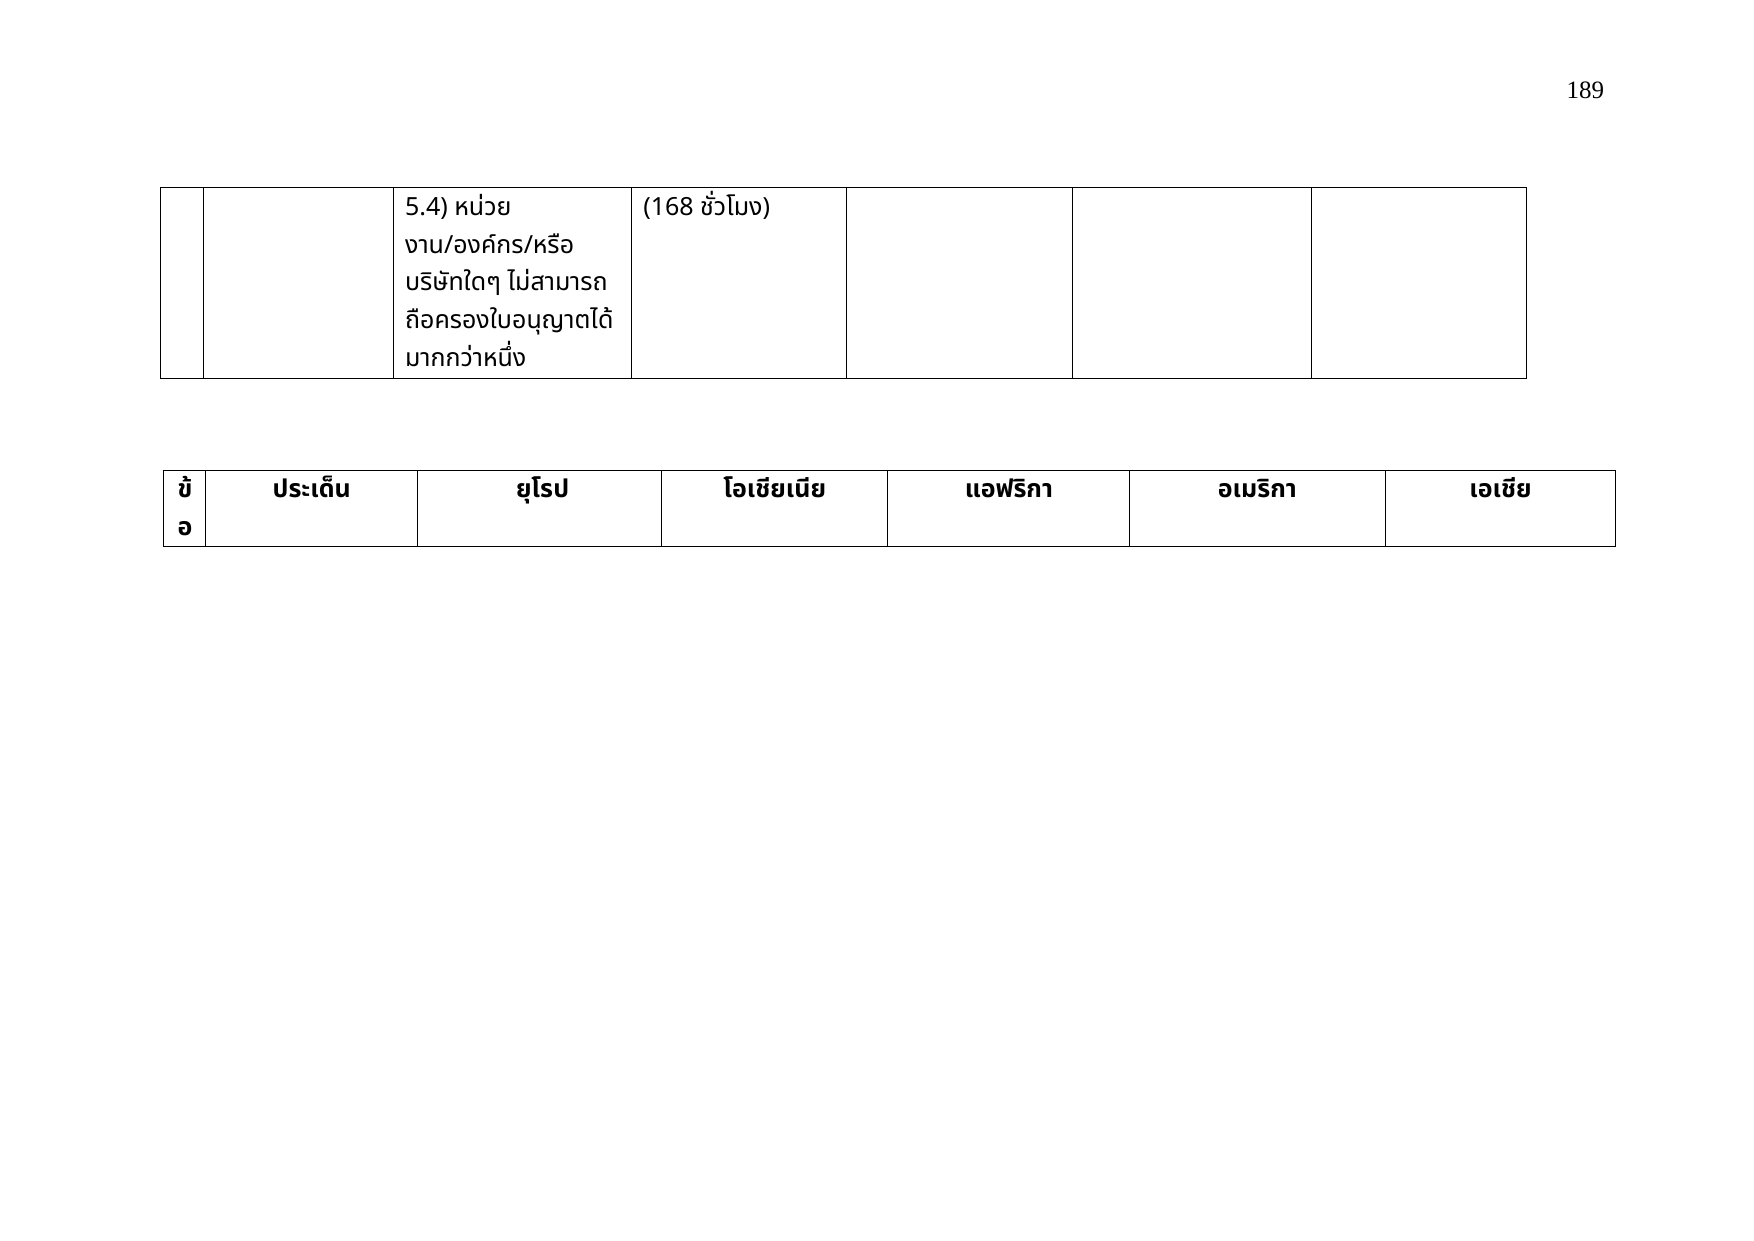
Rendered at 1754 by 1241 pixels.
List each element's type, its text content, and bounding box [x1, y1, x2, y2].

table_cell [847, 188, 1072, 378]
table_header ข้อ [164, 471, 205, 546]
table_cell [1073, 188, 1311, 378]
table_header ยุโรป [418, 471, 661, 546]
table_header เอเชีย [1386, 471, 1615, 546]
table_cell 5 [161, 188, 203, 378]
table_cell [204, 188, 393, 378]
table_header แอฟริกา [888, 471, 1129, 546]
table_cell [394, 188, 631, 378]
table_header อเมริกา [1130, 471, 1385, 546]
table_header โอเชียเนีย [662, 471, 887, 546]
table_header ประเด็น [206, 471, 417, 546]
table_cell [632, 188, 846, 378]
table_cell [1312, 188, 1526, 378]
